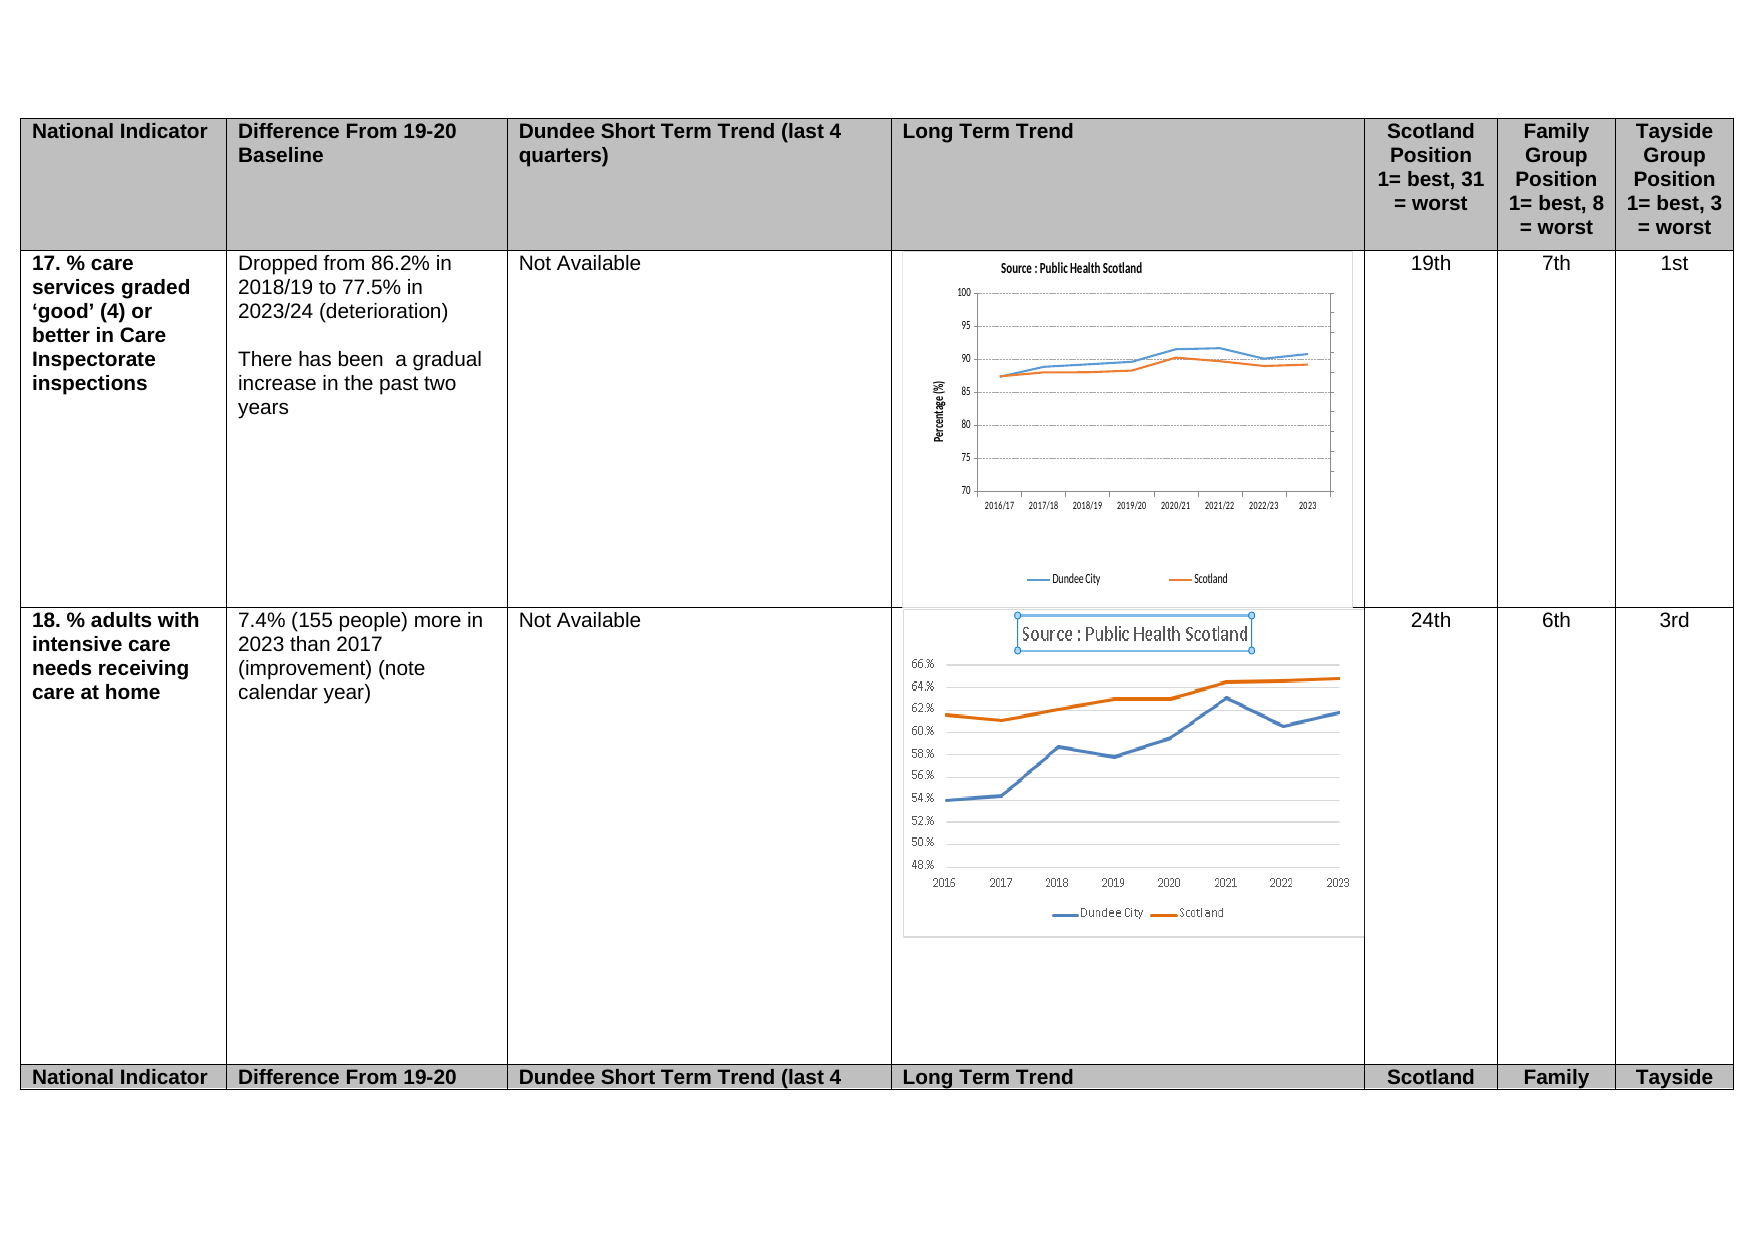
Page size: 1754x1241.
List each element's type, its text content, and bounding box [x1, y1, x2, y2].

table_cell Long Term Trend [892, 1065, 1364, 1088]
table_cell 3rd [1616, 608, 1733, 1063]
table_cell Long Term Trend [892, 119, 1364, 250]
table_cell [1353, 251, 1364, 607]
table_cell National Indicator [21, 1065, 226, 1088]
table_cell Dropped from 86.2% in 2018/19 to 77.5% in 2023/24 (deterioration) There has been a gradual increase in the past two years [227, 251, 507, 607]
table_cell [1498, 1065, 1615, 1088]
table_cell 18. % adults with intensive care needs receiving care at home [21, 608, 226, 1063]
table_cell Not Available [508, 251, 891, 607]
table_cell 7th [1498, 251, 1615, 607]
table_cell 6th [1498, 608, 1615, 1063]
table_cell [892, 251, 902, 607]
table_cell 7.4% (155 people) more in 2023 than 2017 (improvement) (note calendar year) [227, 608, 507, 1063]
table_cell Difference From 19-20 Baseline [227, 119, 507, 250]
table_cell 1st [1616, 251, 1733, 607]
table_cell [508, 1065, 891, 1088]
table_cell Dundee Short Term Trend (last 4 quarters) [508, 119, 891, 250]
table_cell Tayside Group Position 1= best, 3 = worst [1616, 119, 1733, 250]
table_cell Family Group Position 1= best, 8 = worst [1498, 119, 1615, 250]
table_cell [1616, 1065, 1733, 1088]
table_cell 17. % care services graded ‘good’ (4) or better in Care Inspectorate inspections [21, 251, 226, 607]
table_cell National Indicator [21, 119, 226, 250]
picture [902, 608, 1365, 938]
table_cell 19th [1365, 251, 1497, 607]
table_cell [1365, 1065, 1497, 1088]
table_cell Not Available [508, 608, 891, 1063]
table_cell Scotland Position 1= best, 31 = worst [1365, 119, 1497, 250]
table_cell [892, 608, 1364, 1063]
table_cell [227, 1065, 507, 1088]
table_cell 24th [1365, 608, 1497, 1063]
